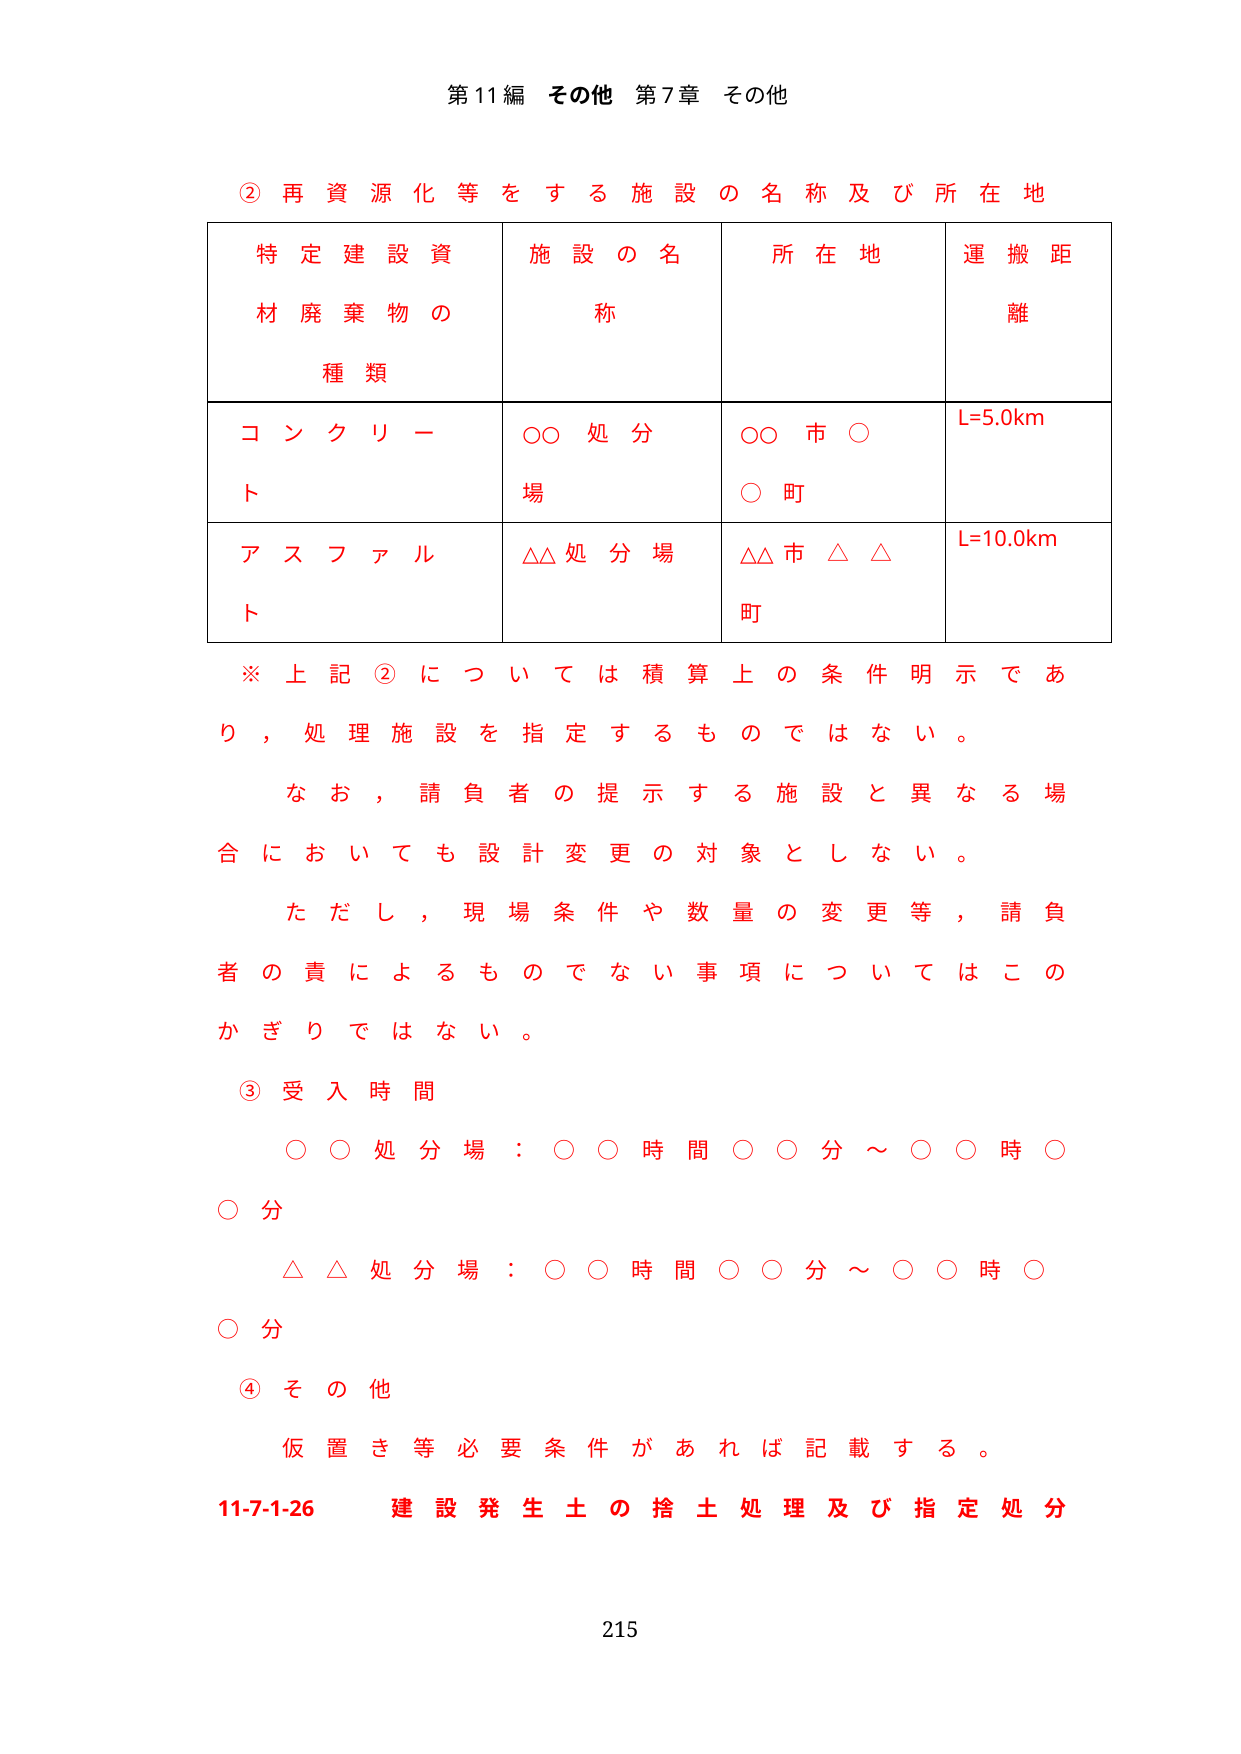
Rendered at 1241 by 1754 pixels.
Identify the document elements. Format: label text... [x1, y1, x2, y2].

text なお，請負者の提示する施設と異なる場合においても設計変更の対象としない。 [185, 762, 1088, 881]
text ④その他 [185, 1358, 1088, 1417]
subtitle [174, 1477, 1088, 1537]
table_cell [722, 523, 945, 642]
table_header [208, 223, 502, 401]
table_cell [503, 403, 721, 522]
text ○○処分場：○○時間○○分～○○時○○分 [185, 1119, 1088, 1239]
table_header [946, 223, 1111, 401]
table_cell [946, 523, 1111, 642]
text ただし，現場条件や数量の変更等，請負者の責によるものでない事項についてはこのかぎりではない。 [185, 881, 1088, 1060]
text △△処分場：○○時間○○分～○○時○○分 [185, 1239, 1088, 1358]
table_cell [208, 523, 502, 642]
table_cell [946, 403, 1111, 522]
text 仮置き等必要条件があれば記載する。 [185, 1417, 1088, 1477]
text ③受入時間 [185, 1060, 1088, 1119]
text ②再資源化等をする施設の名称及び所在地 [185, 162, 1088, 222]
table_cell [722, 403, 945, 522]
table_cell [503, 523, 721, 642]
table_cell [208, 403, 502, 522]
text ※上記②については積算上の条件明示であり，処理施設を指定するものではない。 [185, 643, 1088, 762]
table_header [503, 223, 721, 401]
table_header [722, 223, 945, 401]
